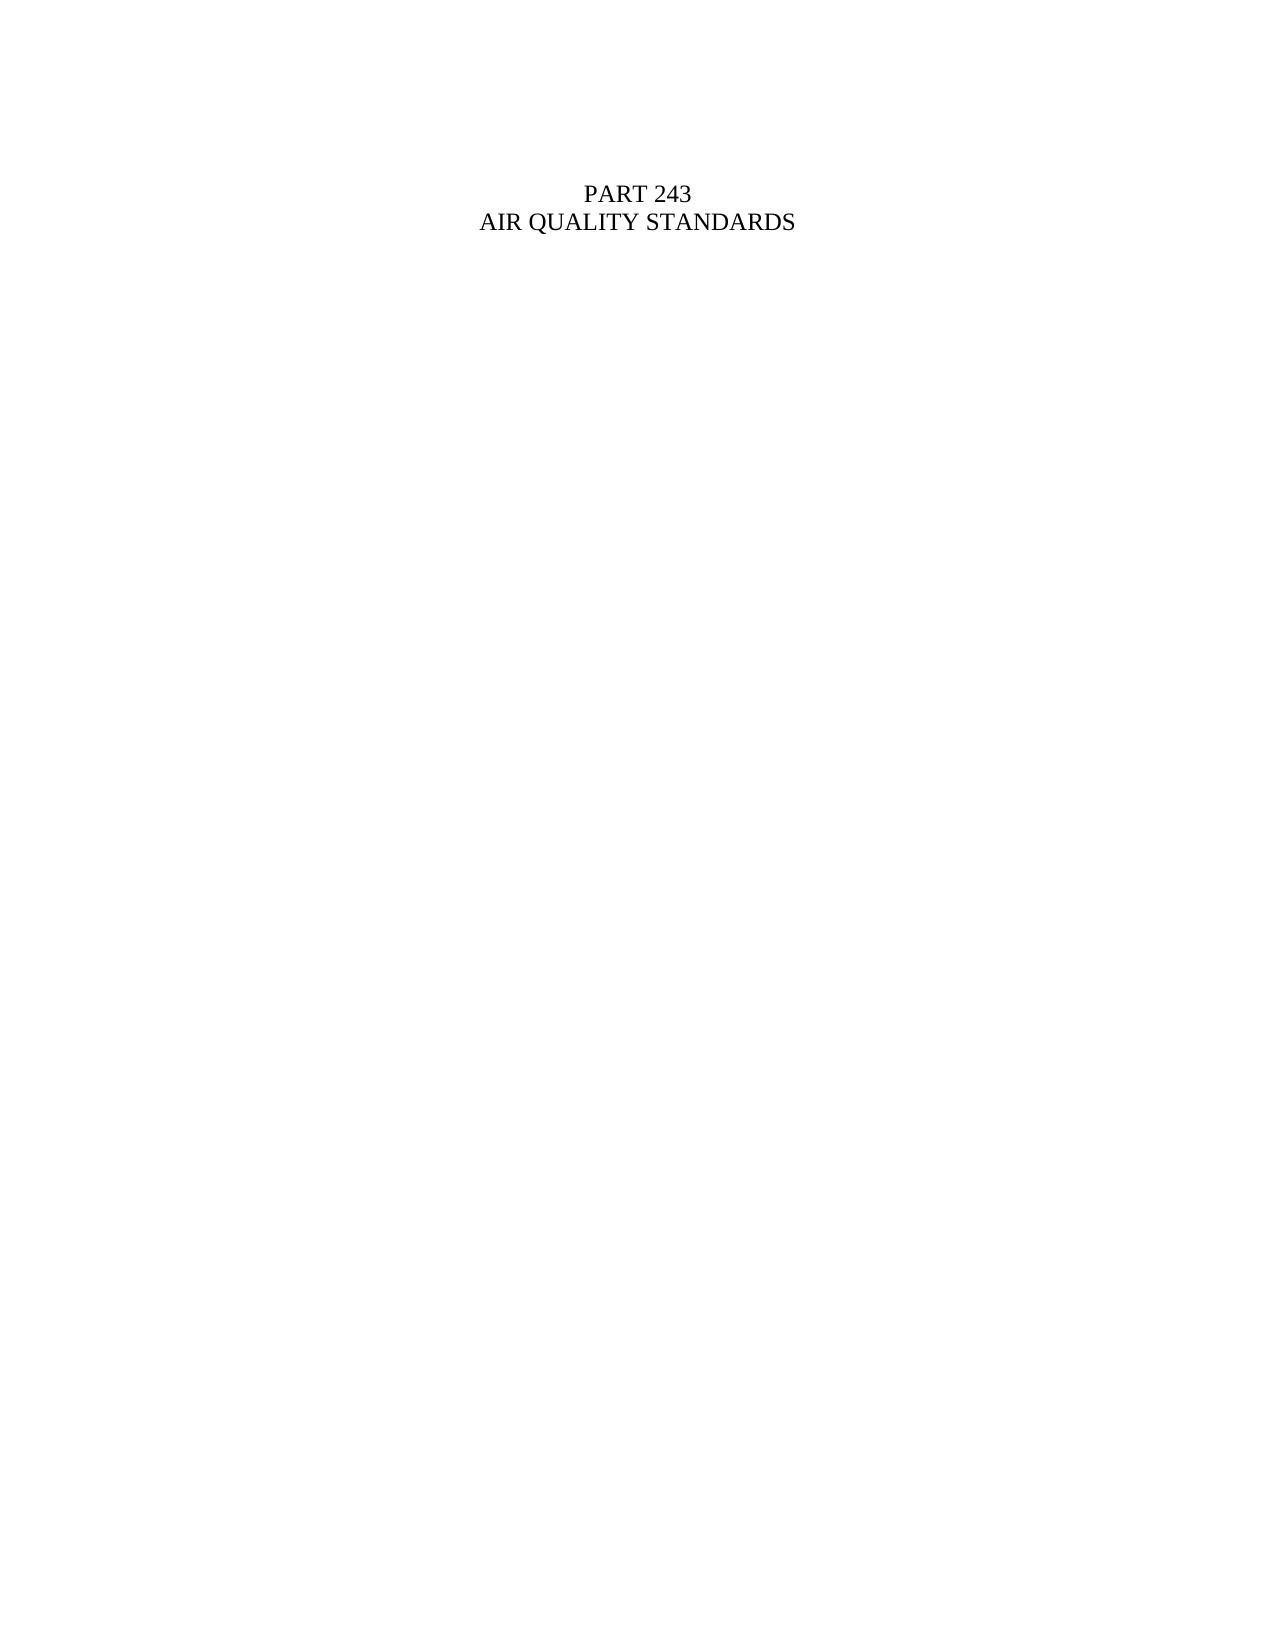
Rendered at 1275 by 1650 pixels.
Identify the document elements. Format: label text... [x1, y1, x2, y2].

text PART 243 [150, 179, 1125, 207]
text AIR QUALITY STANDARDS [150, 207, 1125, 236]
